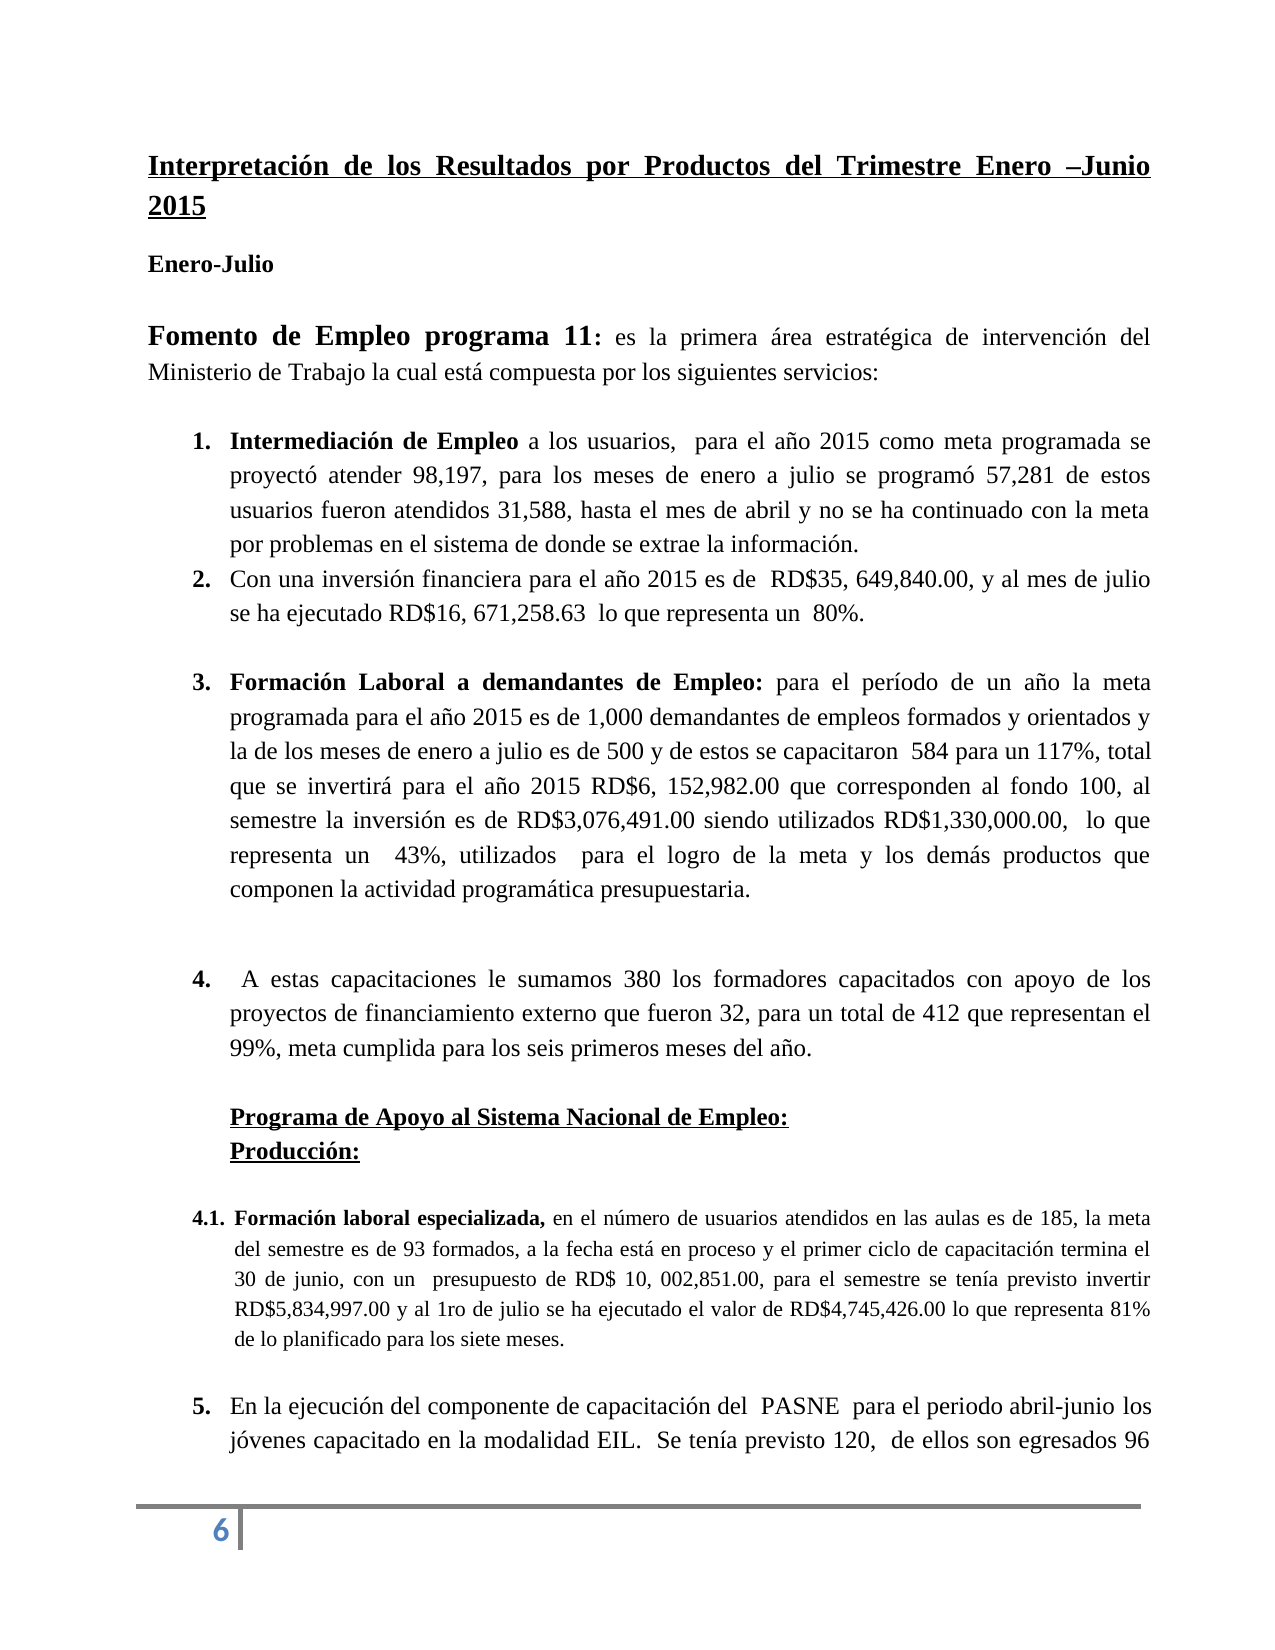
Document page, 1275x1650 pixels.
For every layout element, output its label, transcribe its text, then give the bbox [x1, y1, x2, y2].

text Producción: [229, 1136, 1152, 1165]
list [192, 1391, 1152, 1454]
text Interpretación de los Resultados por Productos del Trimestre Enero –Junio 2015 [148, 148, 1152, 221]
text Enero-Julio [148, 249, 1152, 278]
list Intermediación de Empleo a los usuarios, para el año 2015 como meta programada se proyectó atender 98,197, para los meses de enero a julio se programó 57,281 de estos usuarios fueron atendidos 31,588, hasta el mes de abril y no se ha continuado con la meta por problemas en el sistema de donde se extrae la información. [192, 426, 1152, 558]
text Programa de Apoyo al Sistema Nacional de Empleo: [229, 1102, 1152, 1131]
text Fomento de Empleo programa 11: es la primera área estratégica de intervención del Ministerio de Trabajo la cual está compuesta por los siguientes servicios: [148, 318, 1152, 386]
list Formación Laboral a demandantes de Empleo: para el período de un año la meta programada para el año 2015 es de 1,000 demandantes de empleos formados y orientados y la de los meses de enero a julio es de 500 y de estos se capacitaron 584 para un 117%, total que se invertirá para el año 2015 RD$6, 152,982.00 que corresponden al fondo 100, al semestre la inversión es de RD$3,076,491.00 siendo utilizados RD$1,330,000.00, lo que representa un 43%, utilizados para el logro de la meta y los demás productos que componen la actividad programática presupuestaria. [192, 667, 1152, 903]
list A estas capacitaciones le sumamos 380 los formadores capacitados con apoyo de los proyectos de financiamiento externo que fueron 32, para un total de 412 que representan el 99%, meta cumplida para los seis primeros meses del año. [192, 964, 1152, 1062]
list Con una inversión financiera para el año 2015 es de RD$35, 649,840.00, y al mes de julio se ha ejecutado RD$16, 671,258.63 lo que representa un 80%. [192, 564, 1152, 627]
list Formación laboral especializada, en el número de usuarios atendidos en las aulas es de 185, la meta del semestre es de 93 formados, a la fecha está en proceso y el primer ciclo de capacitación termina el 30 de junio, con un presupuesto de RD$ 10, 002,851.00, para el semestre se tenía previsto invertir RD$5,834,997.00 y al 1ro de julio se ha ejecutado el valor de RD$4,745,426.00 lo que representa 81% de lo planificado para los siete meses. [192, 1205, 1152, 1351]
